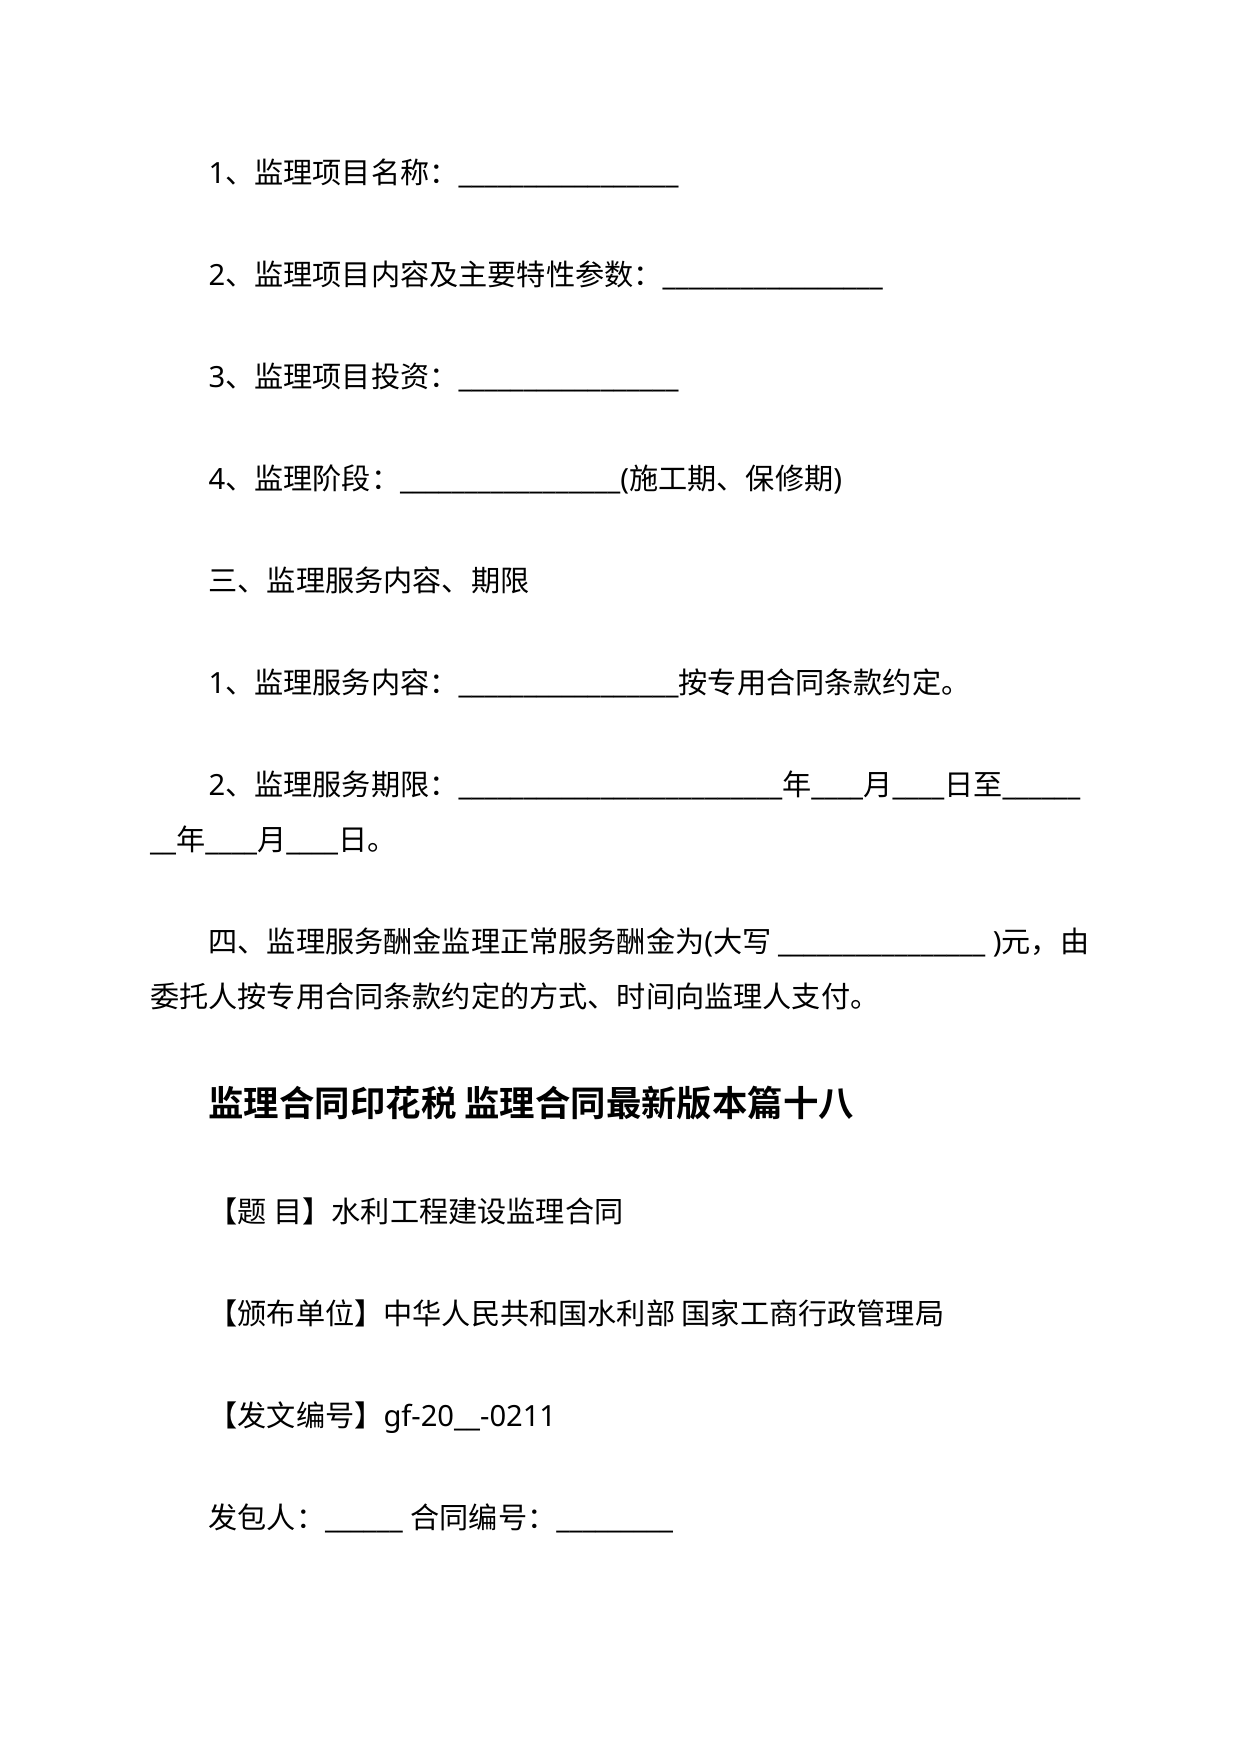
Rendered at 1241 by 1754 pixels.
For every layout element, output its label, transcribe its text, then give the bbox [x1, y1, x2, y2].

text 三、监理服务内容、期限 [150, 558, 1090, 600]
text 【颁布单位】中华人民共和国水利部 国家工商行政管理局 [150, 1291, 1090, 1333]
text 1、监理服务内容：_________________按专用合同条款约定。 [150, 660, 1090, 702]
text 2、监理服务期限：_________________________年____月____日至________年____月____日。 [150, 762, 1090, 859]
text 【发文编号】gf-20__-0211 [150, 1392, 1090, 1435]
text 2、监理项目内容及主要特性参数：_________________ [150, 252, 1090, 294]
text 【题 目】水利工程建设监理合同 [150, 1189, 1090, 1231]
text 1、监理项目名称：_________________ [150, 150, 1090, 192]
text 发包人：______ 合同编号：_________ [150, 1494, 1090, 1537]
text 四、监理服务酬金监理正常服务酬金为(大写 ________________ )元，由委托人按专用合同条款约定的方式、时间向监理人支付。 [150, 919, 1090, 1016]
text 监理合同印花税 监理合同最新版本篇十八 [150, 1075, 1090, 1127]
text 4、监理阶段：_________________(施工期、保修期) [150, 456, 1090, 498]
text 3、监理项目投资：_________________ [150, 354, 1090, 396]
